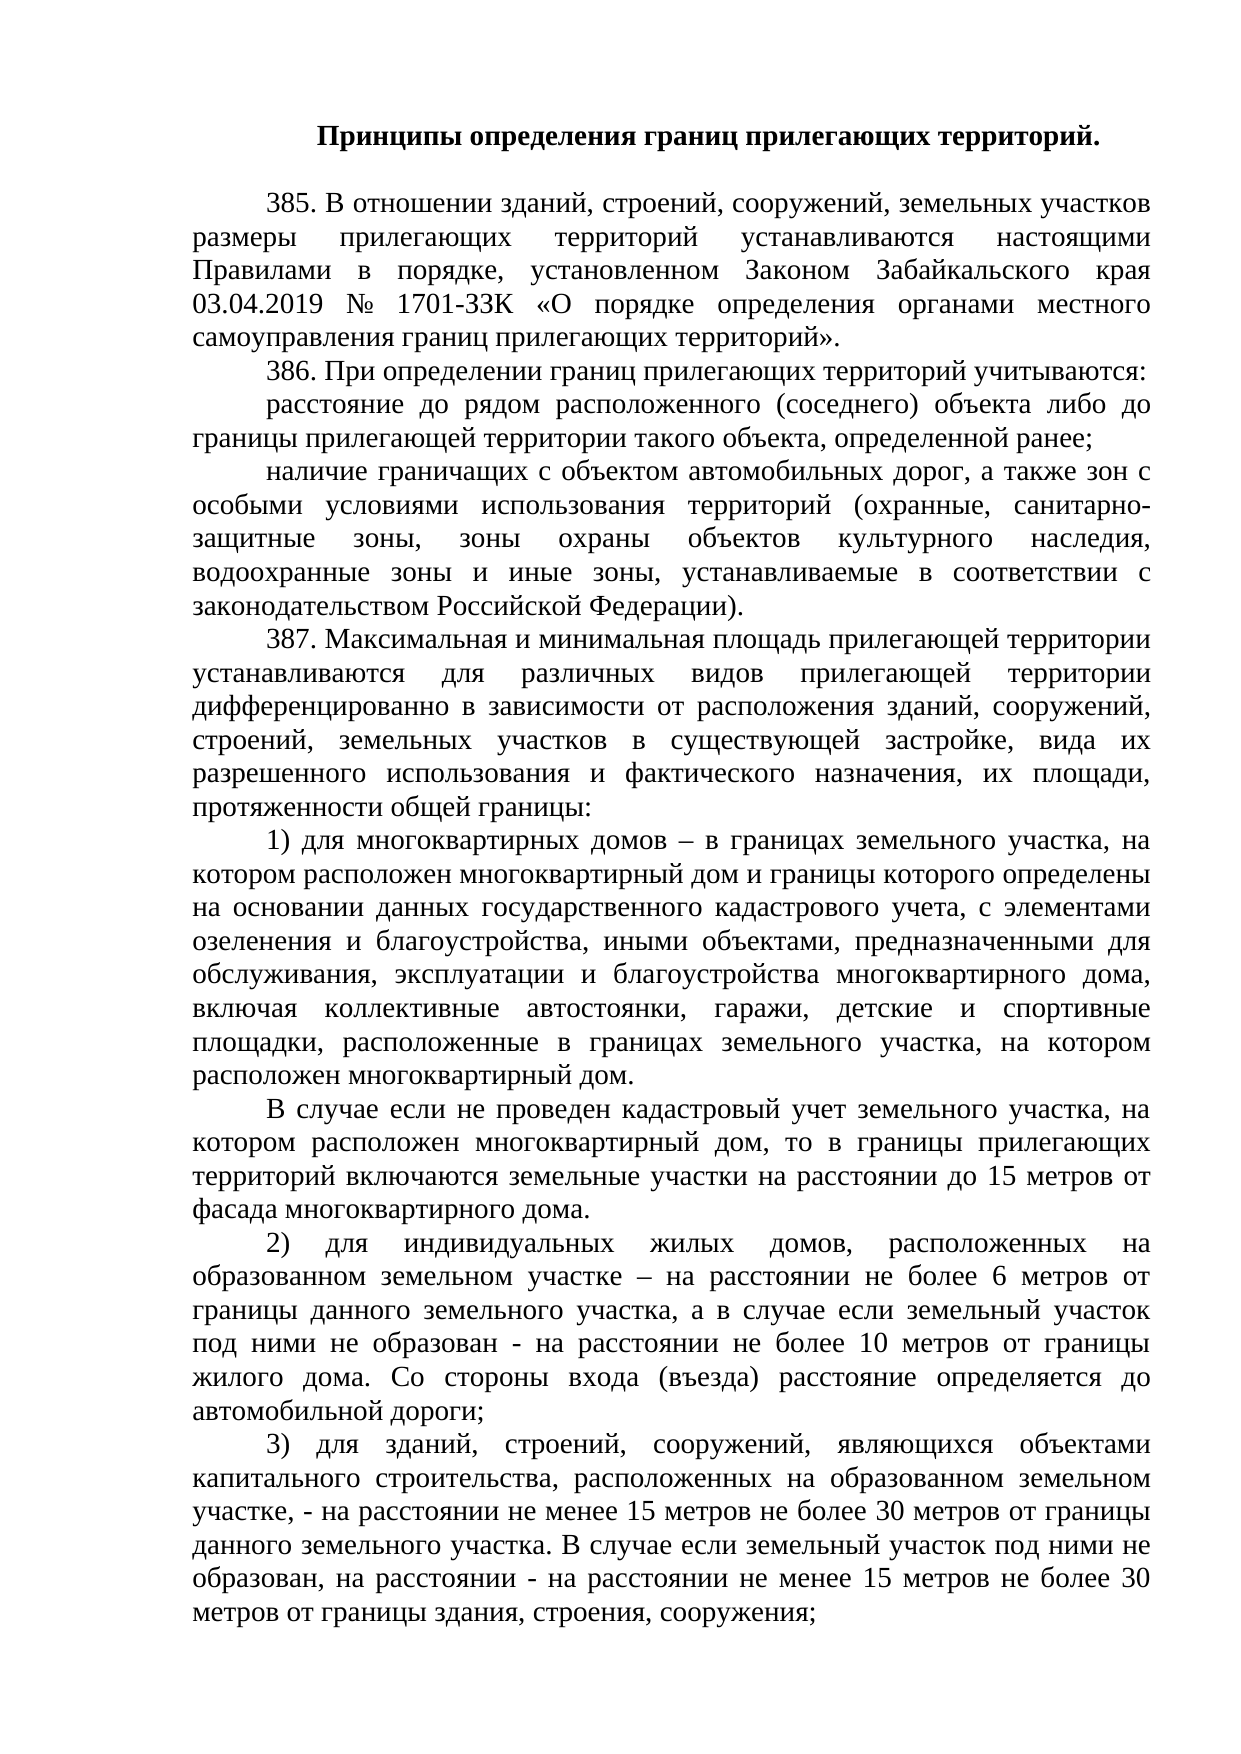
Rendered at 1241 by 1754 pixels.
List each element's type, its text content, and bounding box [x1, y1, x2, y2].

text 2) для индивидуальных жилых домов, расположенных на образованном земельном участке – на расстоянии не более 6 метров от границы данного земельного участка, а в случае если земельный участок под ними не образован - на расстоянии не более 10 метров от границы жилого дома. Со стороны входа (въезда) расстояние определяется до автомобильной дороги; [192, 1225, 1152, 1426]
text 1) для многоквартирных домов – в границах земельного участка, на котором расположен многоквартирный дом и границы которого определены на основании данных государственного кадастрового учета, с элементами озеленения и благоустройства, иными объектами, предназначенными для обслуживания, эксплуатации и благоустройства многоквартирного дома, включая коллективные автостоянки, гаражи, детские и спортивные площадки, расположенные в границах земельного участка, на котором расположен многоквартирный дом. [192, 822, 1152, 1091]
text 387. Максимальная и минимальная площадь прилегающей территории устанавливаются для различных видов прилегающей территории дифференцированно в зависимости от расположения зданий, сооружений, строений, земельных участков в существующей застройке, вида их разрешенного использования и фактического назначения, их площади, протяженности общей границы: [192, 621, 1152, 822]
text В случае если не проведен кадастровый учет земельного участка, на котором расположен многоквартирный дом, то в границы прилегающих территорий включаются земельные участки на расстоянии до 15 метров от фасада многоквартирного дома. [192, 1091, 1152, 1225]
text наличие граничащих с объектом автомобильных дорог, а также зон с особыми условиями использования территорий (охранные, санитарно-защитные зоны, зоны охраны объектов культурного наследия, водоохранные зоны и иные зоны, устанавливаемые в соответствии с законодательством Российской Федерации). [192, 453, 1152, 621]
text Принципы определения границ прилегающих территорий. [192, 118, 1152, 152]
text расстояние до рядом расположенного (соседнего) объекта либо до границы прилегающей территории такого объекта, определенной ранее; [192, 386, 1152, 453]
text 3) для зданий, строений, сооружений, являющихся объектами капитального строительства, расположенных на образованном земельном участке, - на расстоянии не менее 15 метров не более 30 метров от границы данного земельного участка. В случае если земельный участок под ними не образован, на расстоянии - на расстоянии не менее 15 метров не более 30 метров от границы здания, строения, сооружения; [192, 1426, 1152, 1627]
text 386. При определении границ прилегающих территорий учитываются: [192, 353, 1152, 386]
text 385. В отношении зданий, строений, сооружений, земельных участков размеры прилегающих территорий устанавливаются настоящими Правилами в порядке, установленном Законом Забайкальского края 03.04.2019 № 1701-ЗЗК «О порядке определения органами местного самоуправления границ прилегающих территорий». [192, 185, 1152, 353]
